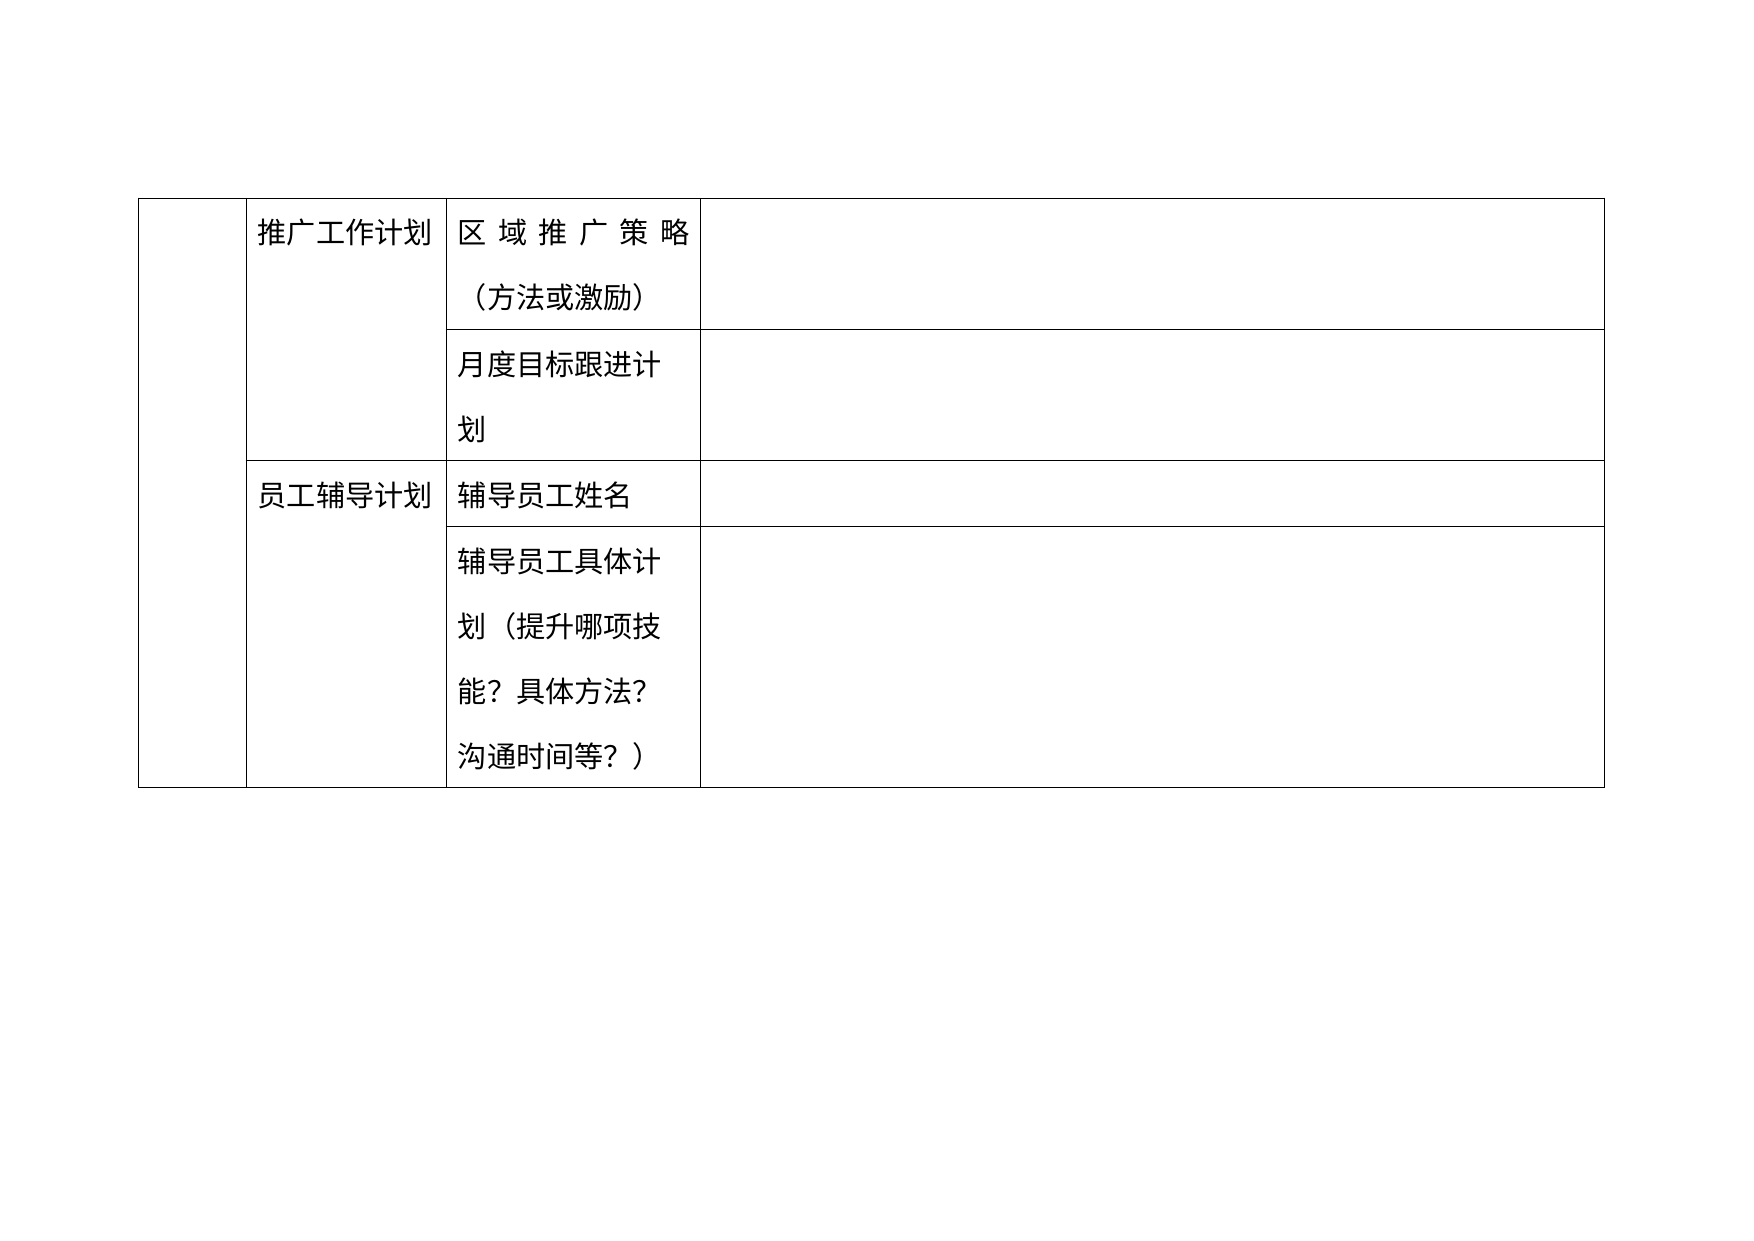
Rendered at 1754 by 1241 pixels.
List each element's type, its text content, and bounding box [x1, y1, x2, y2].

table_cell [701, 461, 1604, 526]
table_cell [701, 527, 1604, 787]
table_cell 辅导员工具体计划（提升哪项技能？具体方法？沟通时间等？） [447, 527, 700, 787]
table_cell 区域推广策略（方法或激励） [447, 199, 700, 329]
table_cell 员工辅导计划 [247, 461, 446, 787]
table_cell [701, 199, 1604, 329]
table_cell 月度目标跟进计划 [447, 330, 700, 460]
table_cell [701, 330, 1604, 460]
table_cell 推广工作计划 [247, 199, 446, 460]
table_cell 辅导员工姓名 [447, 461, 700, 526]
